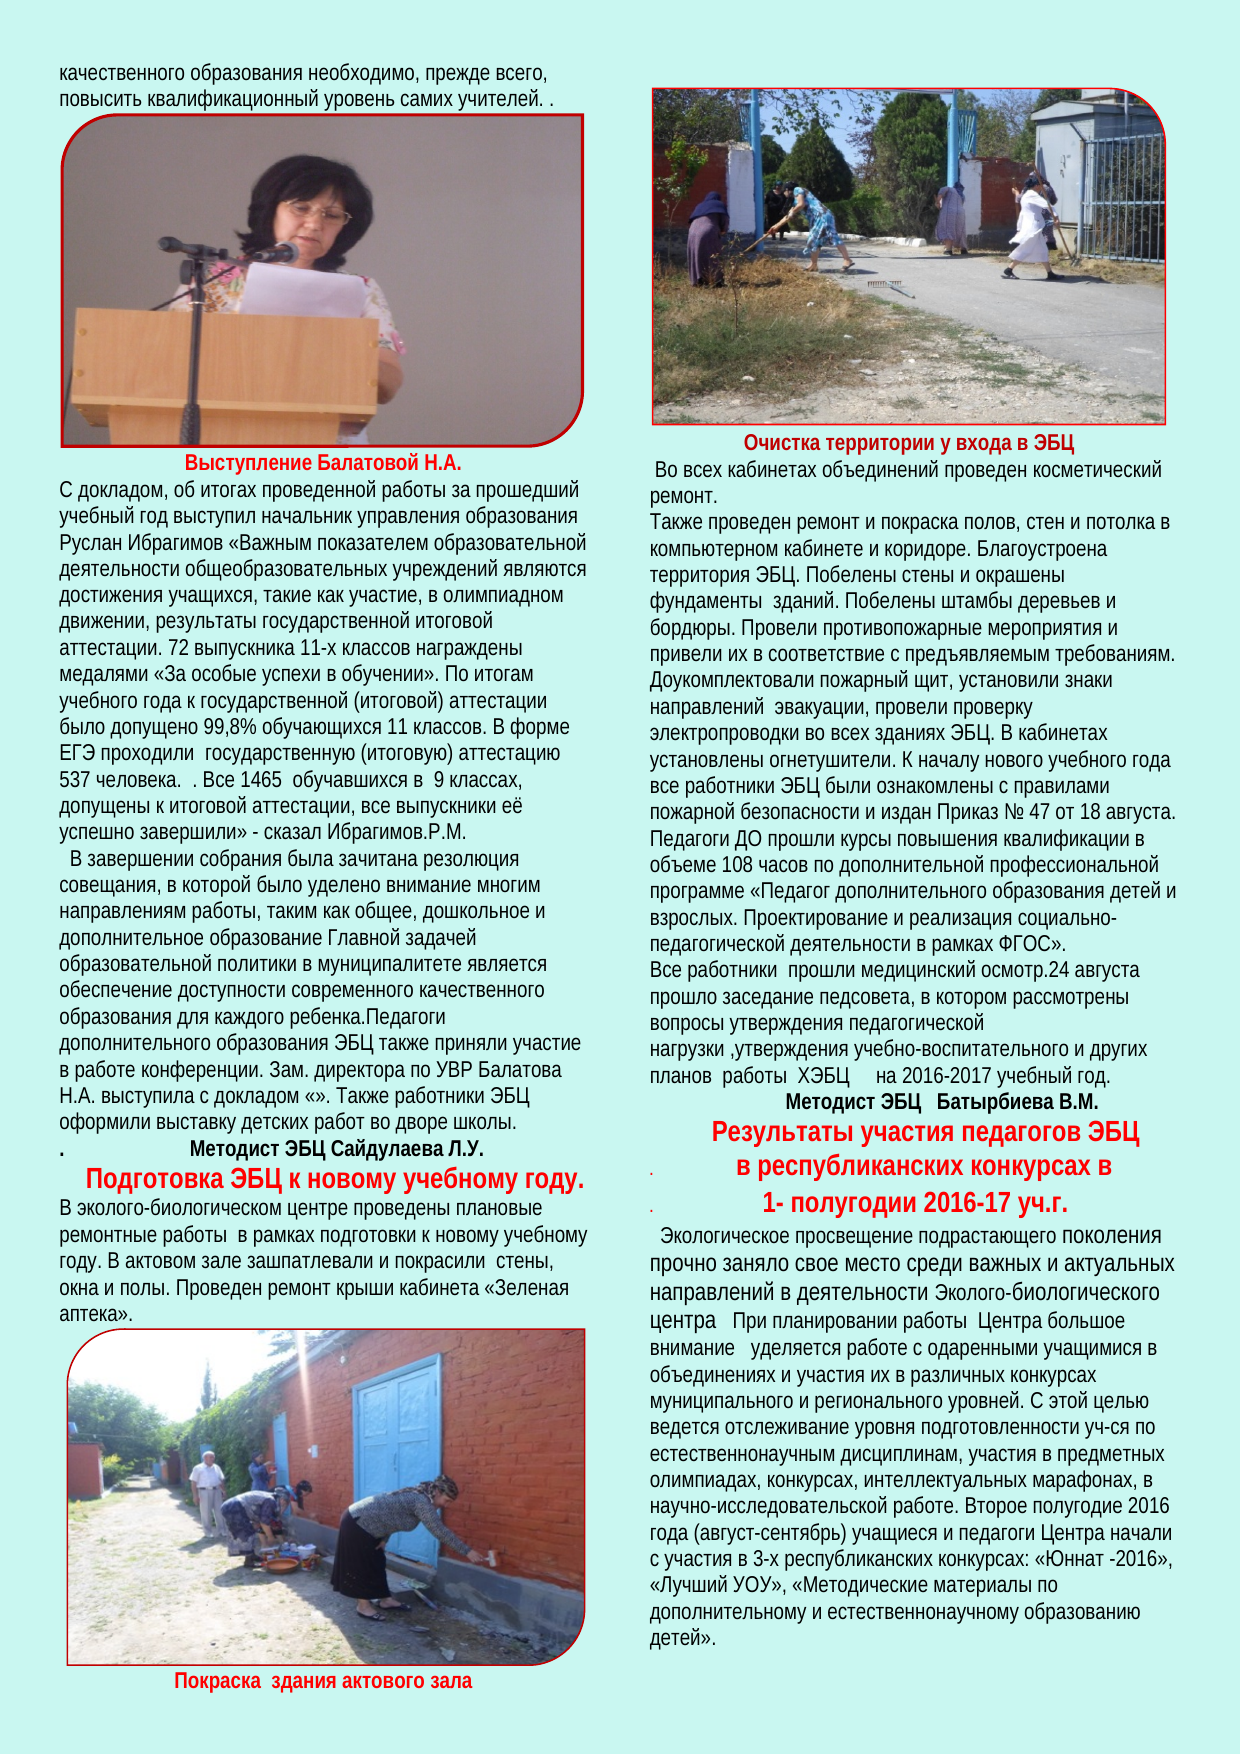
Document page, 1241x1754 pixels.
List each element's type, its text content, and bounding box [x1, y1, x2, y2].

text Покраска здания актового зала [59, 1667, 591, 1693]
picture [69, 1330, 583, 1664]
picture [64, 117, 580, 444]
text Во всех кабинетах объединений проведен косметический ремонт. [649, 456, 1181, 508]
text Очистка территории у входа в ЭБЦ [649, 429, 1181, 456]
text Все работники прошли медицинский осмотр.24 августа прошло заседание педсовета, в котором рассмотрены вопросы утверждения педагогической нагрузки ,утверждения учебно-воспитательного и других планов работы ХЭБЦ на 2016-2017 учебный год. [649, 956, 1181, 1088]
text Подготовка ЭБЦ к новому учебному году. В эколого-биологическом центре проведены плановые ремонтные работы в рамках подготовки к новому учебному году. В актовом зале зашпатлевали и покрасили стены, окна и полы. Проведен ремонт крыши кабинета «Зеленая аптека». [59, 1161, 591, 1326]
picture [654, 90, 1164, 423]
text Экологическое просвещение подрастающего поколения прочно заняло свое место среди важных и актуальных направлений в деятельности Эколого-биологического центра При планировании работы Центра большое внимание уделяется работе с одаренными учащимися в объединениях и участия их в различных конкурсах муниципального и регионального уровней. С этой целью ведется отслеживание уровня подготовленности уч-ся по естественнонаучным дисциплинам, участия в предметных олимпиадах, конкурсах, интеллектуальных марафонах, в научно-исследовательской работе. Второе полугодие 2016 года (август-сентябрь) учащиеся и педагоги Центра начали с участия в 3-х республиканских конкурсах: «Юннат -2016», «Лучший УОУ», «Методические материалы по дополнительному и естественнонаучному образованию детей». [649, 1219, 1181, 1650]
text Также проведен ремонт и покраска полов, стен и потолка в компьютерном кабинете и коридоре. Благоустроена территория ЭБЦ. Побелены стены и окрашены фундаменты зданий. Побелены штамбы деревьев и бордюры. Провели противопожарные мероприятия и привели их в соответствие с предъявляемым требованиям. [649, 508, 1181, 666]
text Выступление Балатовой Н.А. [59, 449, 591, 476]
text Педагоги ДО прошли курсы повышения квалификации в объеме 108 часов по дополнительной профессиональной программе «Педагог дополнительного образования детей и взрослых. Проектирование и реализация социально-педагогической деятельности в рамках ФГОС». [649, 824, 1181, 956]
text Результаты участия педагогов ЭБЦ . в республиканских конкурсах в . 1- полугодии 2016-17 уч.г. [649, 1114, 1181, 1219]
text В завершении собрания была зачитана резолюция совещания, в которой было уделено внимание многим направлениям работы, таким как общее, дошкольное и дополнительное образование Главной задачей образовательной политики в муниципалитете является обеспечение доступности современного качественного образования для каждого ребенка.Педагоги дополнительного образования ЭБЦ также приняли участие в работе конференции. Зам. директора по УВР Балатова Н.А. выступила с докладом «». Также работники ЭБЦ оформили выставку детских работ во дворе школы. . Методист ЭБЦ Сайдулаева Л.У. [59, 845, 591, 1161]
text С докладом, об итогах проведенной работы за прошедший учебный год выступил начальник управления образования Руслан Ибрагимов «Важным показателем образовательной деятельности общеобразовательных учреждений являются достижения учащихся, такие как участие, в олимпиадном движении, результаты государственной итоговой аттестации. 72 выпускника 11-х классов награждены медалями «За особые успехи в обучении». По итогам учебного года к государственной (итоговой) аттестации было допущено 99,8% обучающихся 11 классов. В форме ЕГЭ проходили государственную (итоговую) аттестацию 537 человека. . Все 1465 обучавшихся в 9 классах, допущены к итоговой аттестации, все выпускники её успешно завершили» - сказал Ибрагимов.Р.М. [59, 476, 591, 845]
text Доукомплектовали пожарный щит, установили знаки направлений эвакуации, провели проверку электропроводки во всех зданиях ЭБЦ. В кабинетах установлены огнетушители. К началу нового учебного года все работники ЭБЦ были ознакомлены с правилами пожарной безопасности и издан Приказ № 47 от 18 августа. [649, 666, 1181, 824]
text Методист ЭБЦ Батырбиева В.М. [649, 1088, 1181, 1114]
